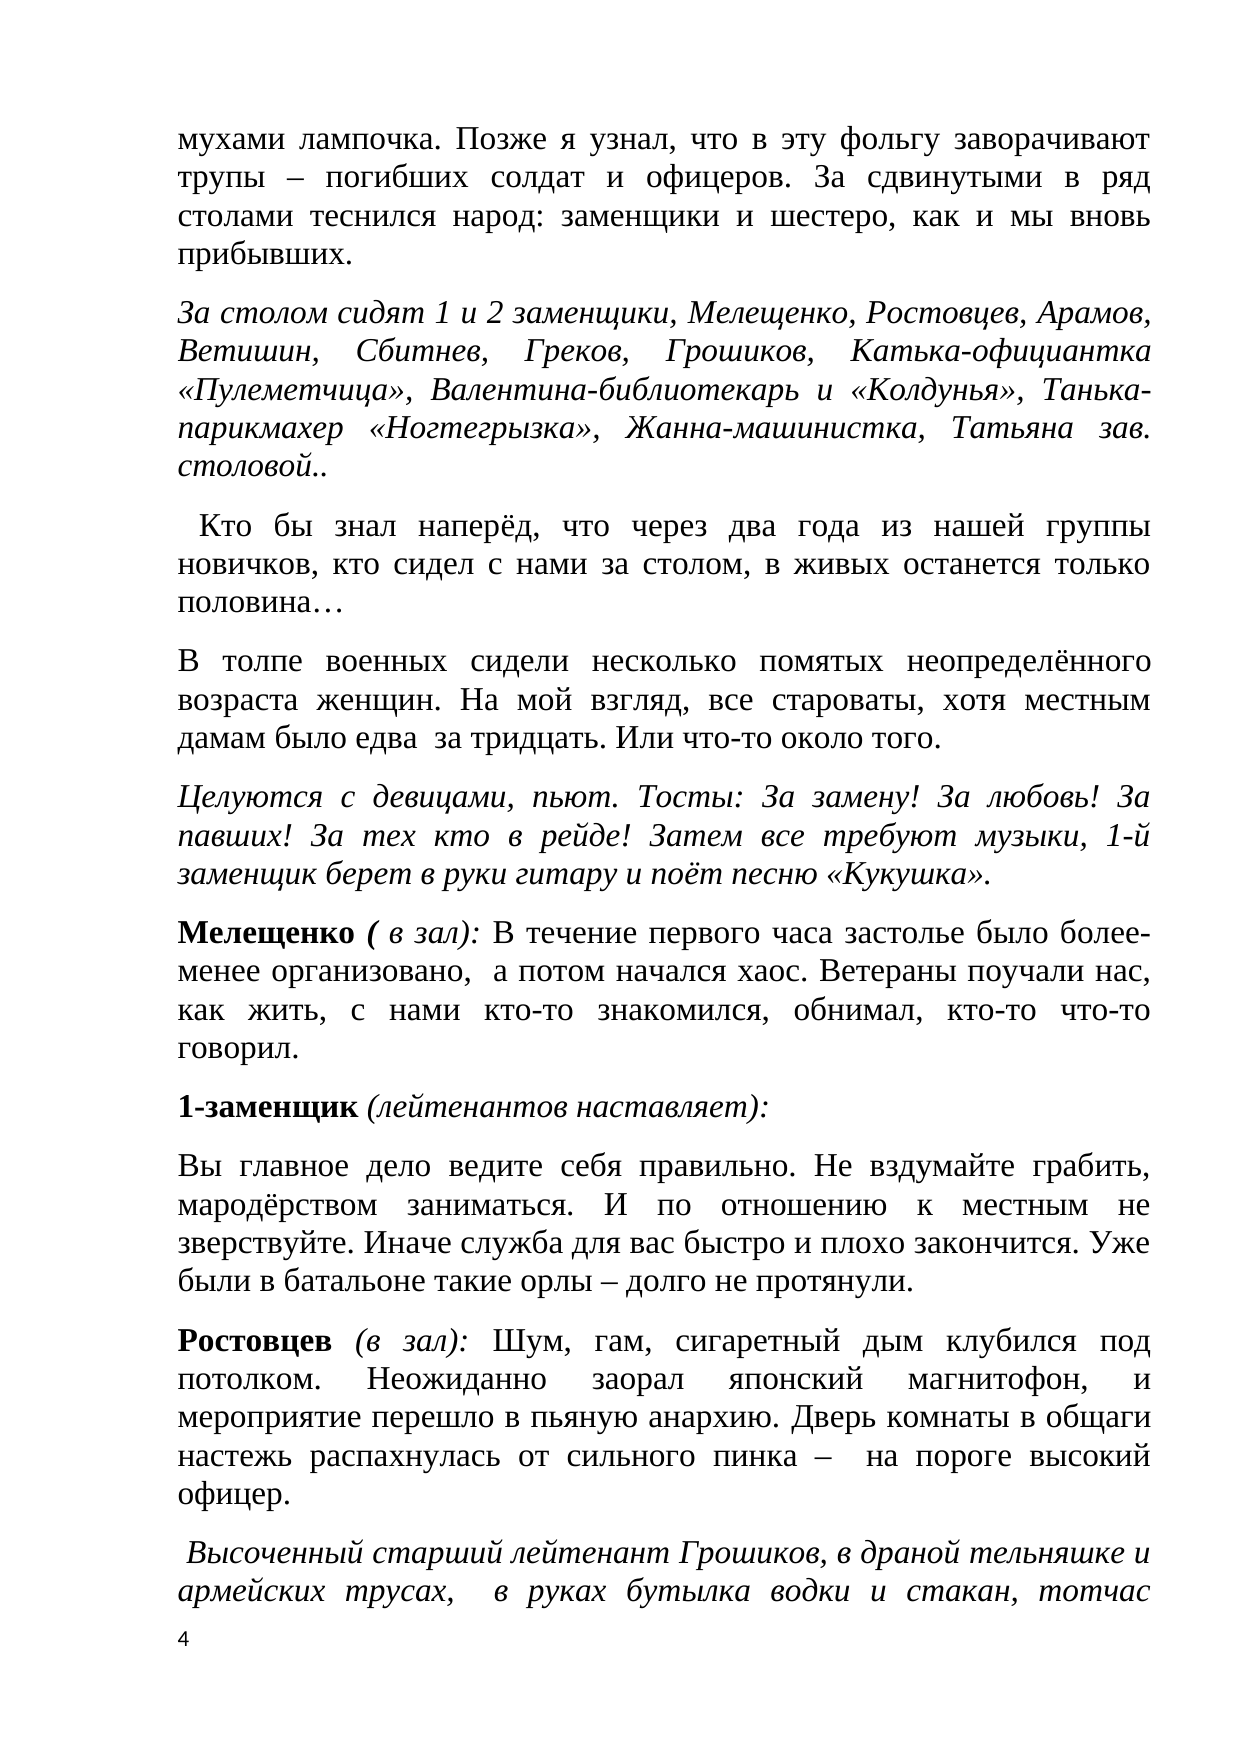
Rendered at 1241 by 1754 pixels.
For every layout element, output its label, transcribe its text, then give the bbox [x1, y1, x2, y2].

text Ростовцев (в зал): Шум, гам, сигаретный дым клубился под потолком. Неожиданно заорал японский магнитофон, и мероприятие перешло в пьяную анархию. Дверь комнаты в общаги настежь распахнулась от сильного пинка – на пороге высокий офицер. [177, 1320, 1152, 1511]
text Мелещенко ( в зал): В течение первого часа застолье было более-менее организовано, а потом начался хаос. Ветераны поучали нас, как жить, с нами кто-то знакомился, обнимал, кто-то что-то говорил. [177, 912, 1152, 1066]
text В толпе военных сидели несколько помятых неопределённого возраста женщин. На мой взгляд, все староваты, хотя местным дамам было едва за тридцать. Или что-то около того. [177, 641, 1152, 756]
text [177, 1532, 1152, 1609]
text Целуются с девицами, пьют. Тосты: За замену! За любовь! За павших! За тех кто в рейде! Затем все требуют музыки, 1-й заменщик берет в руки гитару и поёт песню «Кукушка». [177, 776, 1152, 891]
text 1-заменщик (лейтенантов наставляет): [177, 1086, 1152, 1125]
text За столом сидят 1 и 2 заменщики, Мелещенко, Ростовцев, Арамов, Ветишин, Сбитнев, Греков, Грошиков, Катька-официантка «Пулеметчица», Валентина-библиотекарь и «Колдунья», Танька-парикмахер «Ногтегрызка», Жанна-машинистка, Татьяна зав. столовой.. [177, 292, 1152, 484]
text Вы главное дело ведите себя правильно. Не вздумайте грабить, мародёрством заниматься. И по отношению к местным не зверствуйте. Иначе служба для вас быстро и плохо закончится. Уже были в батальоне такие орлы – долго не протянули. [177, 1146, 1152, 1299]
text Кто бы знал наперёд, что через два года из нашей группы новичков, кто сидел с нами за столом, в живых останется только половина… [177, 505, 1152, 620]
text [177, 118, 1152, 271]
